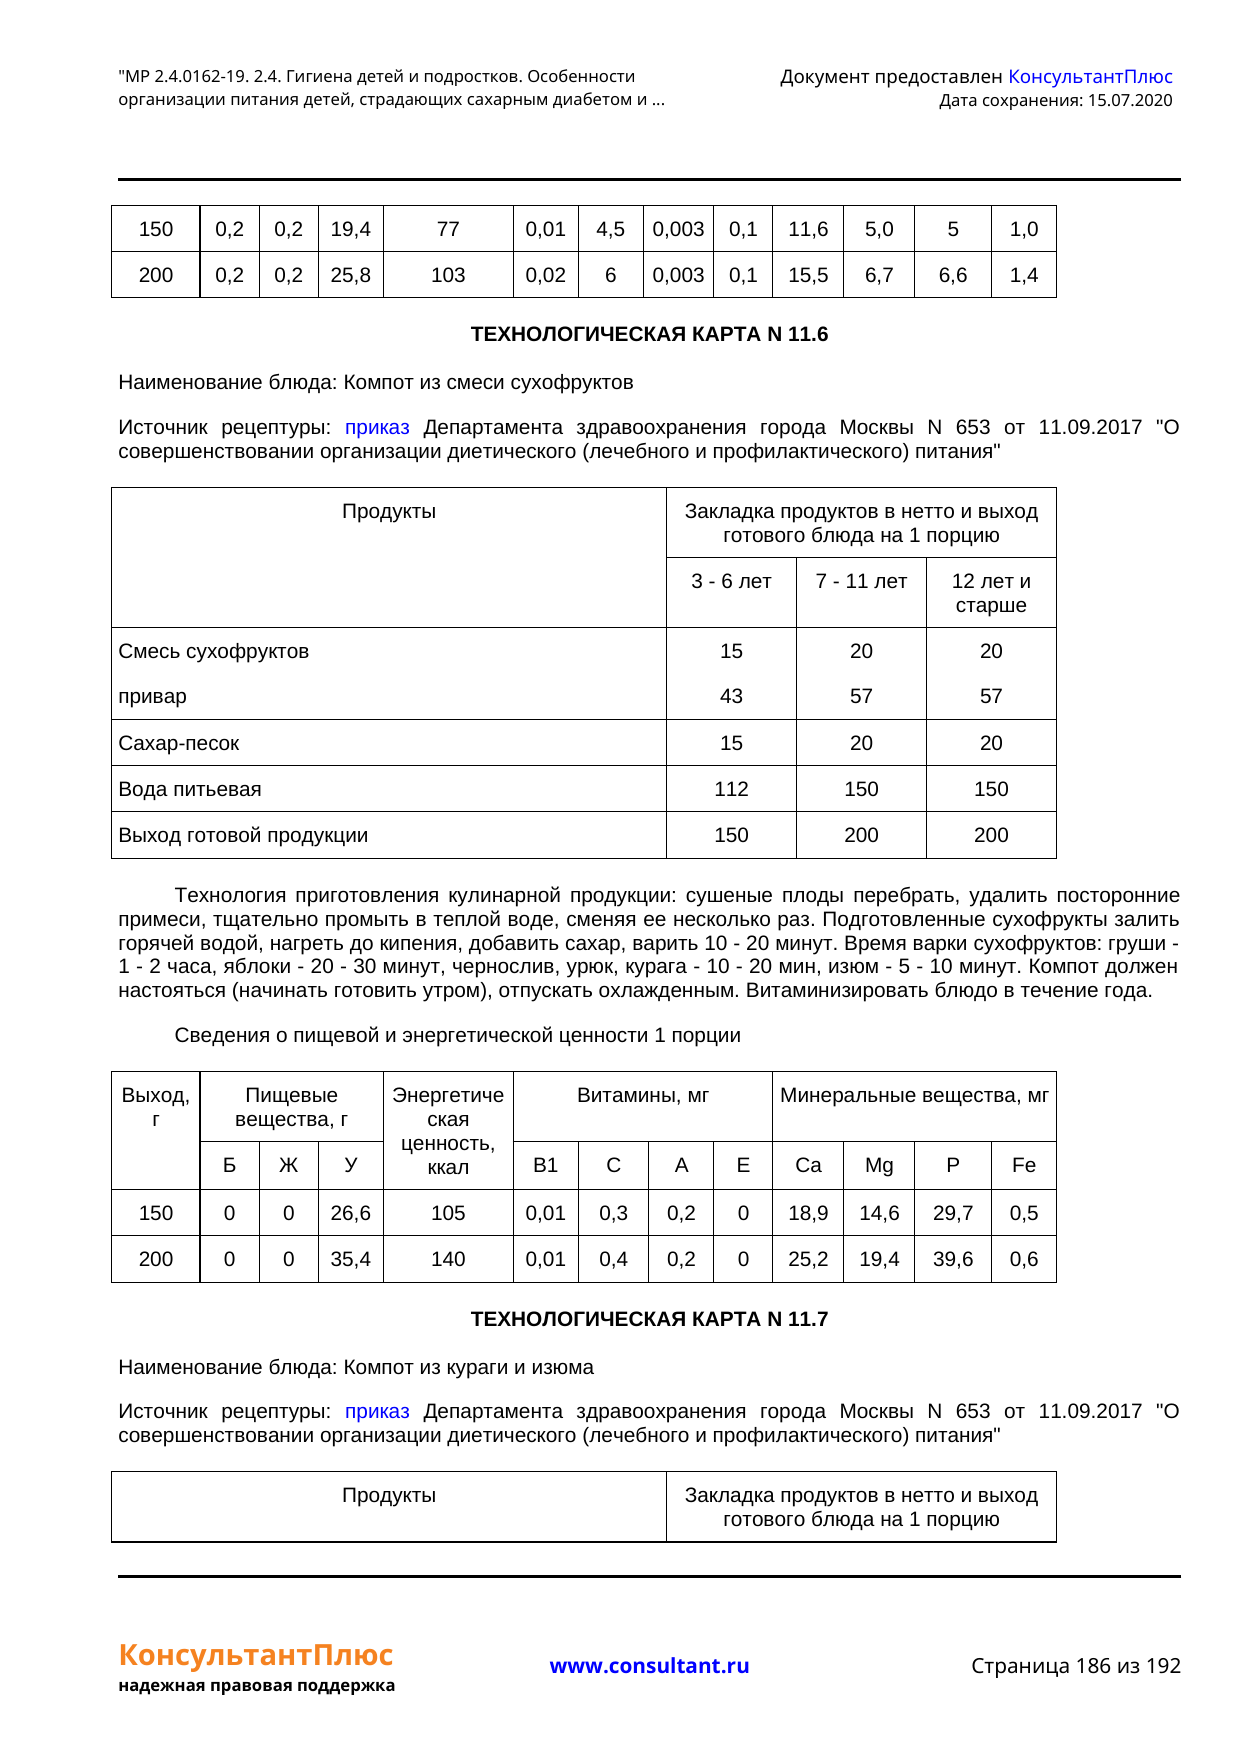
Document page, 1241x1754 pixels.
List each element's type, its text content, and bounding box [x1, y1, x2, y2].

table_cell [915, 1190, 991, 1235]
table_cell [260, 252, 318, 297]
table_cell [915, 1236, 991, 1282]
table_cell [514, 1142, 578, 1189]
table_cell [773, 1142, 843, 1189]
title ТЕХНОЛОГИЧЕСКАЯ КАРТА N 11.7 [118, 1307, 1181, 1331]
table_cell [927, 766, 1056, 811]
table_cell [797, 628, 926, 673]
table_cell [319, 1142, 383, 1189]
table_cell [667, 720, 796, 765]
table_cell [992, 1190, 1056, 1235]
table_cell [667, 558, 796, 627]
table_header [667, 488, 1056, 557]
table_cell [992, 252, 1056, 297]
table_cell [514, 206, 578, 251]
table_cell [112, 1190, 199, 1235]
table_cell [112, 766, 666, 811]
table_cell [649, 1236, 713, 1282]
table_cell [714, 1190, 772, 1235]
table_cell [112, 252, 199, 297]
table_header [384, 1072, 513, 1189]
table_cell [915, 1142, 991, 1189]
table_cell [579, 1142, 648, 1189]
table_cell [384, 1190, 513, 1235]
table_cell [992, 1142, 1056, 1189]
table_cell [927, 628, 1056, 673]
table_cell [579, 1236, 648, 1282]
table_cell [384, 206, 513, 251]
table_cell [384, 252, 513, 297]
title ТЕХНОЛОГИЧЕСКАЯ КАРТА N 11.6 [118, 322, 1181, 346]
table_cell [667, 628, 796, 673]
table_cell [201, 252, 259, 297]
text Технология приготовления кулинарной продукции: сушеные плоды перебрать, удалить посторонние примеси, тщательно промыть в теплой воде, сменяя ее несколько раз. Подготовленные сухофрукты залить горячей водой, нагреть до кипения, добавить сахар, варить 10 - 20 минут. Время варки сухофруктов: груши - 1 - 2 часа, яблоки - 20 - 30 минут, чернослив, урюк, курага - 10 - 20 мин, изюм - 5 - 10 минут. Компот должен настояться (начинать готовить утром), отпускать охлажденным. Витаминизировать блюдо в течение года. [118, 882, 1181, 1002]
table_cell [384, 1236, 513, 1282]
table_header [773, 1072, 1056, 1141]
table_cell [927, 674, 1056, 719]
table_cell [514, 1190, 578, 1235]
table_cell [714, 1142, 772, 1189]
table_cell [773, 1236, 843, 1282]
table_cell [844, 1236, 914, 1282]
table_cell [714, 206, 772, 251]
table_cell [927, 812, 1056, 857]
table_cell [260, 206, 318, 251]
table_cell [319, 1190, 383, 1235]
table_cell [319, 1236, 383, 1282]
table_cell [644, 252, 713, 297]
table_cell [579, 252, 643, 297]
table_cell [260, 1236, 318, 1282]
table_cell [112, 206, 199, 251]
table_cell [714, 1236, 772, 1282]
text Наименование блюда: Компот из кураги и изюма [118, 1354, 1181, 1378]
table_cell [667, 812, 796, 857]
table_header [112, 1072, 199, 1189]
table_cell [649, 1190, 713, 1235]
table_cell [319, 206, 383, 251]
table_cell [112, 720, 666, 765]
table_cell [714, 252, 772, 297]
text Наименование блюда: Компот из смеси сухофруктов [118, 370, 1181, 394]
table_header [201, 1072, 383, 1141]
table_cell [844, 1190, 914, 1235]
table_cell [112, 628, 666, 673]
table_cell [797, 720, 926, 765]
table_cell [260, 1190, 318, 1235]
text Источник рецептуры: приказ Департамента здравоохранения города Москвы N 653 от 11.09.2017 "О совершенствовании организации диетического (лечебного и профилактического) питания" [118, 1399, 1181, 1447]
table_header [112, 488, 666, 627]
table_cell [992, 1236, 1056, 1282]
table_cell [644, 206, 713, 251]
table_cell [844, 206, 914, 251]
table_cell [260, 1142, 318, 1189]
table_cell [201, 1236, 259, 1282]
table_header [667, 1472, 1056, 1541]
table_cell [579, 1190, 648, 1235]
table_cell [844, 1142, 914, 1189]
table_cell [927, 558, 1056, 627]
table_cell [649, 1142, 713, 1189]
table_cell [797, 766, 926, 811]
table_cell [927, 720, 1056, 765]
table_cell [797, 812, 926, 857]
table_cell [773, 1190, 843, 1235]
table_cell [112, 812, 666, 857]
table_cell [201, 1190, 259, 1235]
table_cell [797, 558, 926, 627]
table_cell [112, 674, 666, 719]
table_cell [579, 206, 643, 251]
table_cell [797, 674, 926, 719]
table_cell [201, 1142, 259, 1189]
text Сведения о пищевой и энергетической ценности 1 порции [118, 1023, 1181, 1047]
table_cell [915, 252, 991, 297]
text Источник рецептуры: приказ Департамента здравоохранения города Москвы N 653 от 11.09.2017 "О совершенствовании организации диетического (лечебного и профилактического) питания" [118, 415, 1181, 463]
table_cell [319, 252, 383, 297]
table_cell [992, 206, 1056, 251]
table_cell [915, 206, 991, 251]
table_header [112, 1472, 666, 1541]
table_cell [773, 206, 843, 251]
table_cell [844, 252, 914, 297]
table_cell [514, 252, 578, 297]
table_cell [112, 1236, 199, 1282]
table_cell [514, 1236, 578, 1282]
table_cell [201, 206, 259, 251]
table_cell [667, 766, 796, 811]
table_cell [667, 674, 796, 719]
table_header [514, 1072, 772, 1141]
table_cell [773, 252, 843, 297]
